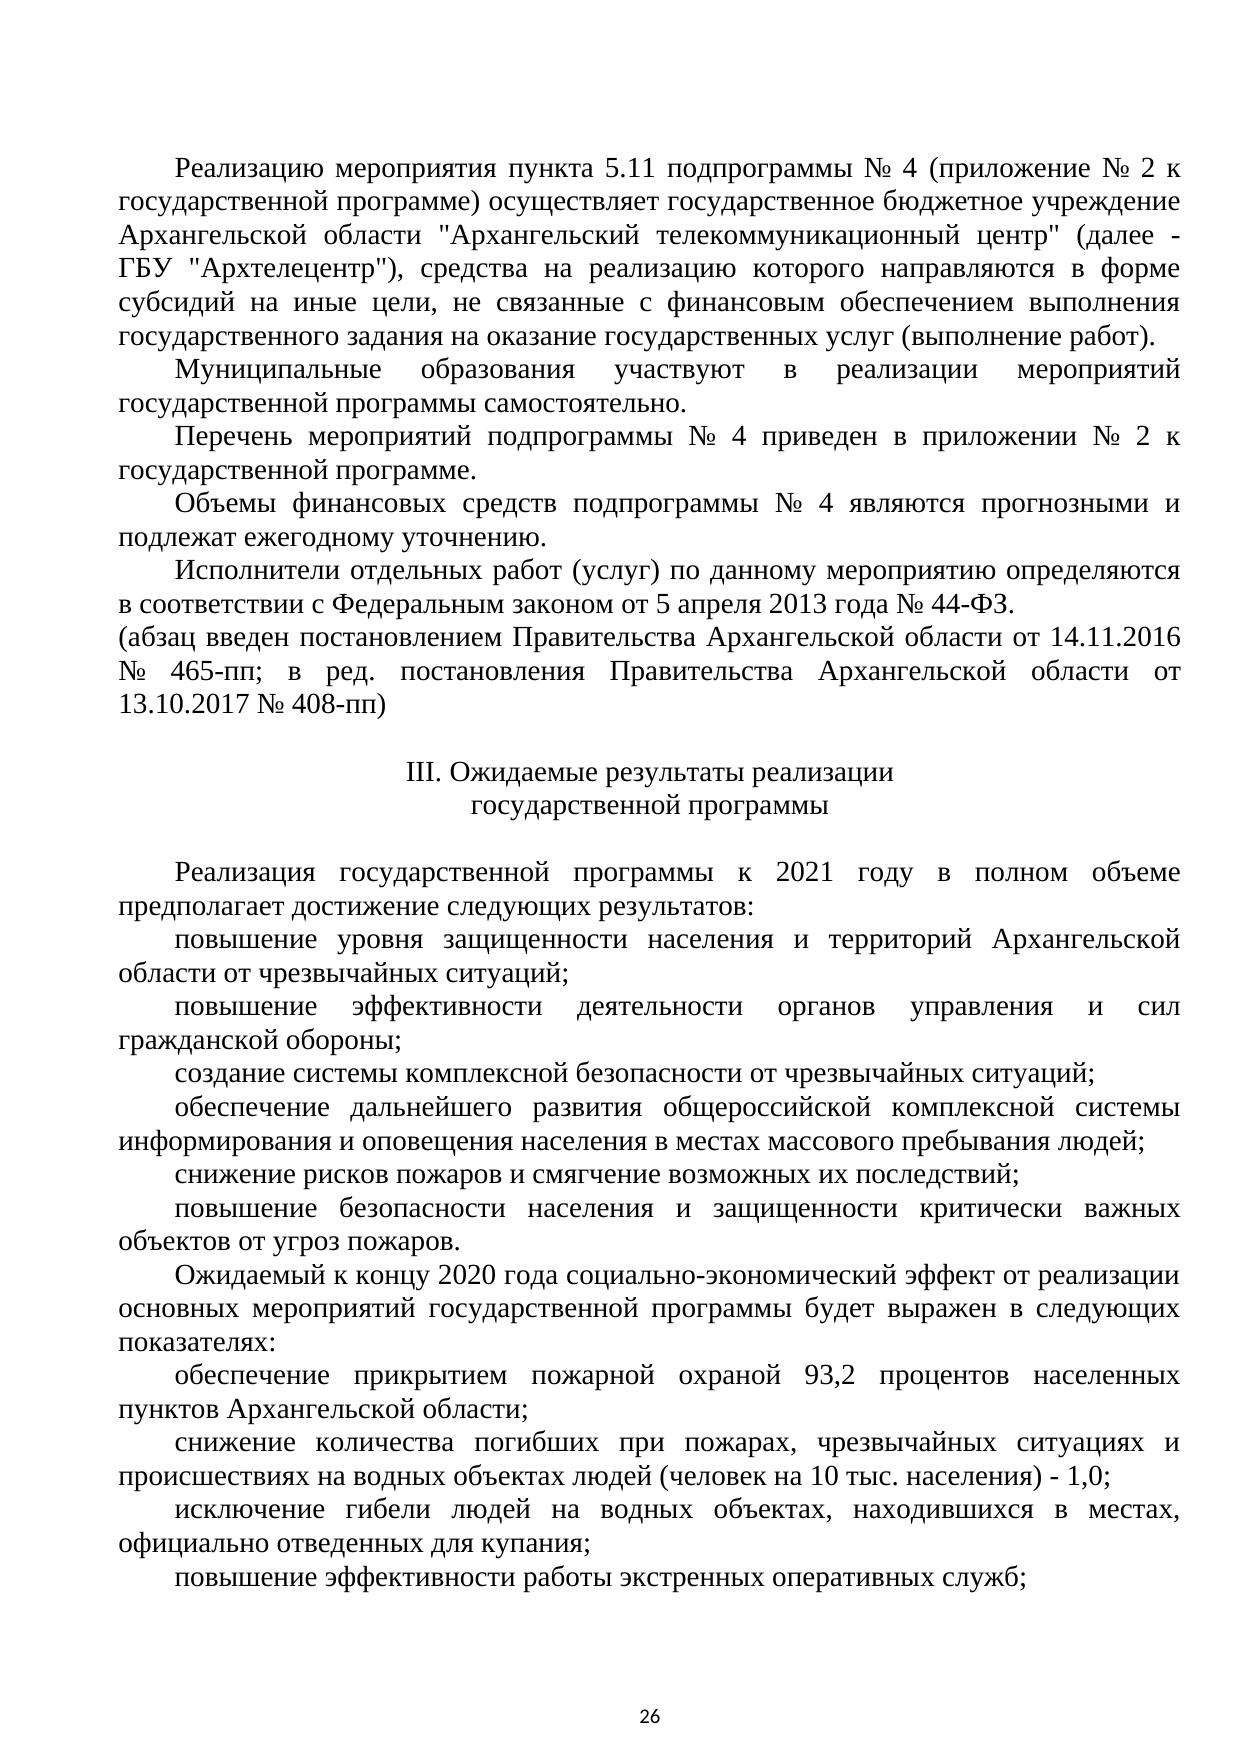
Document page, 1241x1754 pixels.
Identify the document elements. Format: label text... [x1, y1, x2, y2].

text Перечень мероприятий подпрограммы № 4 приведен в приложении № 2 к государственной программе. [118, 418, 1181, 485]
text Муниципальные образования участвуют в реализации мероприятий государственной программы самостоятельно. [118, 351, 1181, 418]
text повышение эффективности деятельности органов управления и сил гражданской обороны; [118, 988, 1181, 1056]
text обеспечение дальнейшего развития общероссийской комплексной системы информирования и оповещения населения в местах массового пребывания людей; [118, 1089, 1181, 1156]
text Исполнители отдельных работ (услуг) по данному мероприятию определяются в соответствии с Федеральным законом от 5 апреля 2013 года № 44-ФЗ. [118, 552, 1181, 619]
text III. Ожидаемые результаты реализации [118, 754, 1181, 787]
text исключение гибели людей на водных объектах, находившихся в местах, официально отведенных для купания; [118, 1492, 1181, 1559]
text Ожидаемый к концу 2020 года социально-экономический эффект от реализации основных мероприятий государственной программы будет выражен в следующих показателях: [118, 1257, 1181, 1357]
text создание системы комплексной безопасности от чрезвычайных ситуаций; [118, 1056, 1181, 1089]
text Реализация государственной программы к 2021 году в полном объеме предполагает достижение следующих результатов: [118, 854, 1181, 921]
text Реализацию мероприятия пункта 5.11 подпрограммы № 4 (приложение № 2 к государственной программе) осуществляет государственное бюджетное учреждение Архангельской области "Архангельский телекоммуникационный центр" (далее - ГБУ "Архтелецентр"), средства на реализацию которого направляются в форме субсидий на иные цели, не связанные с финансовым обеспечением выполнения государственного задания на оказание государственных услуг (выполнение работ). [118, 150, 1181, 351]
text государственной программы [118, 787, 1181, 821]
text повышение безопасности населения и защищенности критически важных объектов от угроз пожаров. [118, 1190, 1181, 1257]
text снижение рисков пожаров и смягчение возможных их последствий; [118, 1156, 1181, 1190]
text (абзац введен постановлением Правительства Архангельской области от 14.11.2016 № 465-пп; в ред. постановления Правительства Архангельской области от 13.10.2017 № 408-пп) [118, 619, 1181, 720]
text Объемы финансовых средств подпрограммы № 4 являются прогнозными и подлежат ежегодному уточнению. [118, 485, 1181, 552]
text обеспечение прикрытием пожарной охраной 93,2 процентов населенных пунктов Архангельской области; [118, 1357, 1181, 1424]
text повышение уровня защищенности населения и территорий Архангельской области от чрезвычайных ситуаций; [118, 921, 1181, 988]
text повышение эффективности работы экстренных оперативных служб; [118, 1559, 1181, 1592]
text снижение количества погибших при пожарах, чрезвычайных ситуациях и происшествиях на водных объектах людей (человек на 10 тыс. населения) - 1,0; [118, 1424, 1181, 1492]
